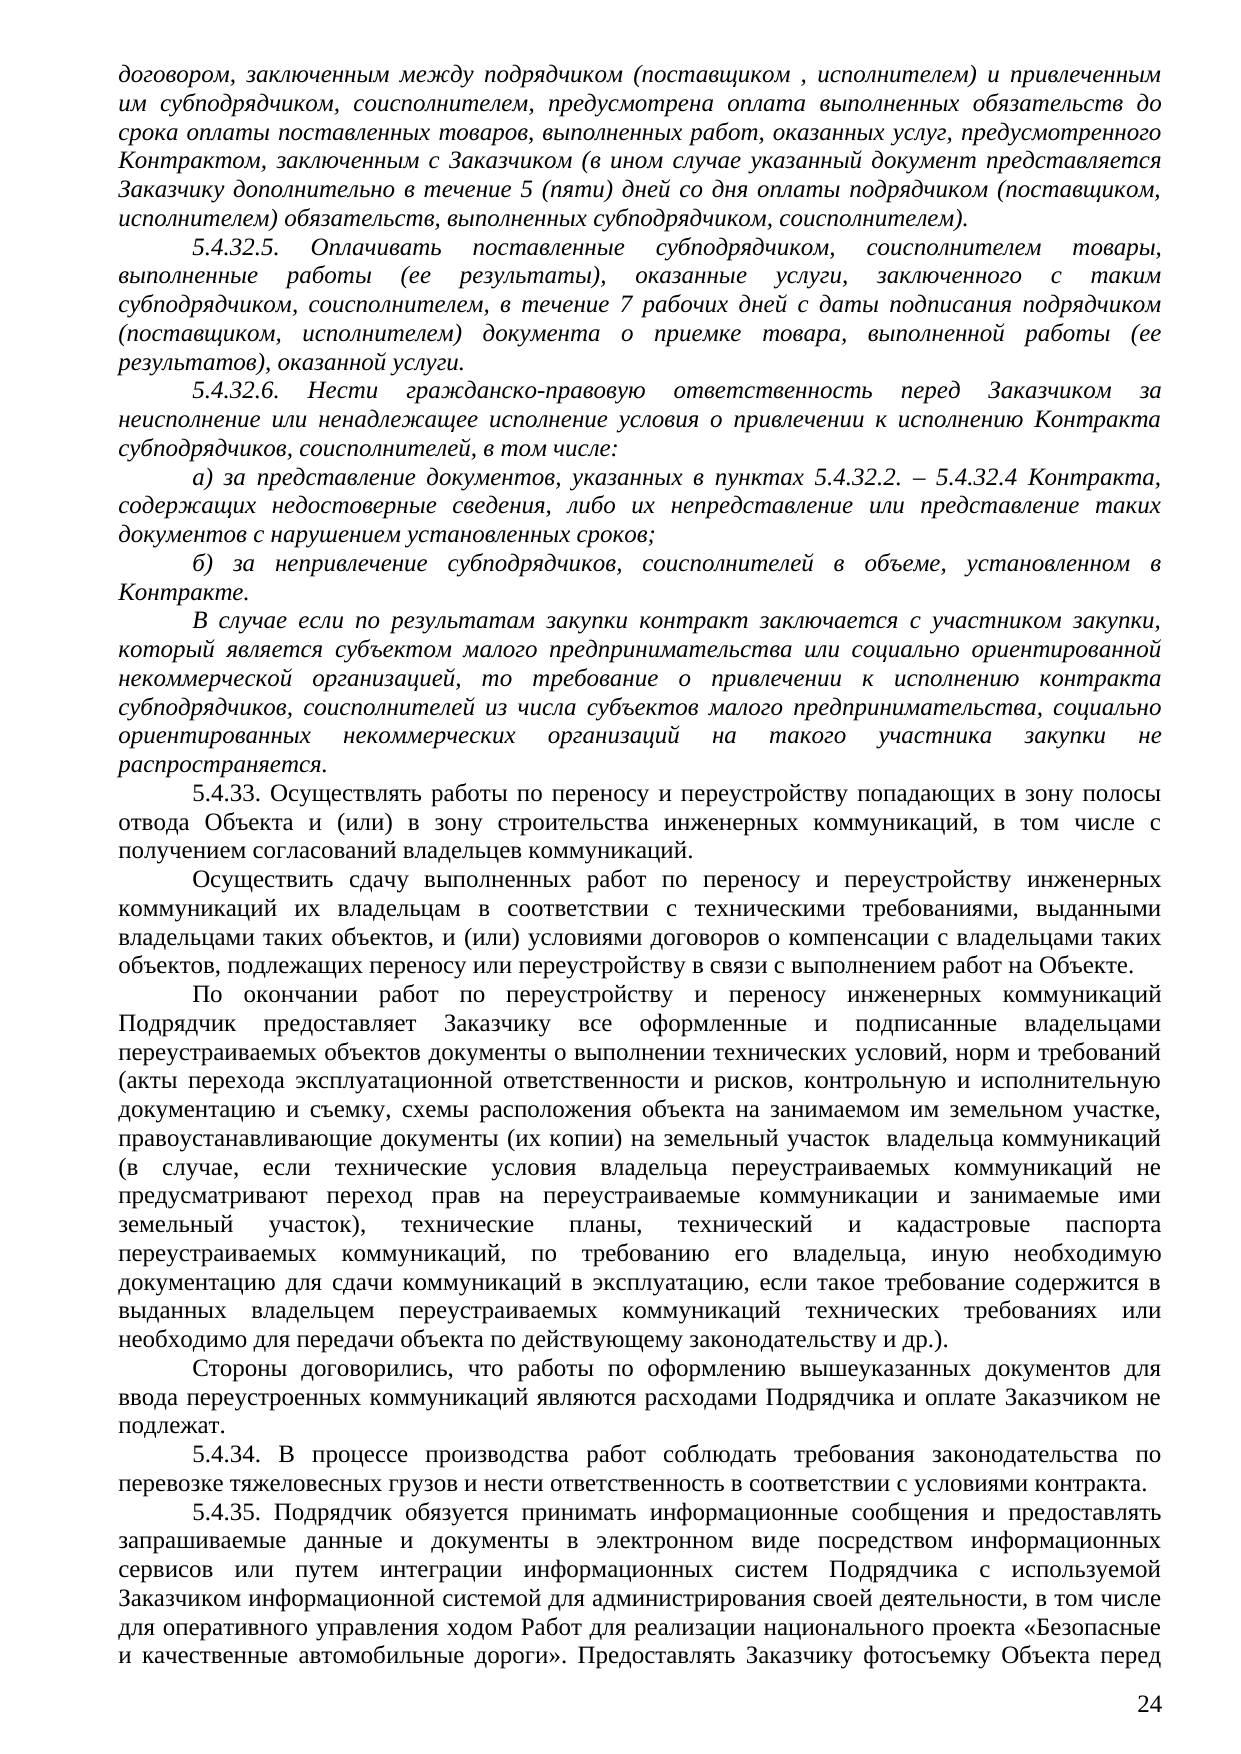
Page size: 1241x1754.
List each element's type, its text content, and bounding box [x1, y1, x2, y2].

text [118, 59, 1162, 232]
text 5.4.32.5. Оплачивать поставленные субподрядчиком, соисполнителем товары, выполненные работы (ее результаты), оказанные услуги, заключенного с таким субподрядчиком, соисполнителем, в течение 7 рабочих дней с даты подписания подрядчиком (поставщиком, исполнителем) документа о приемке товара, выполненной работы (ее результатов), оказанной услуги. [118, 232, 1162, 375]
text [118, 1497, 1162, 1669]
text 5.4.32.6. Нести гражданско-правовую ответственность перед Заказчиком за неисполнение или ненадлежащее исполнение условия о привлечении к исполнению Контракта субподрядчиков, соисполнителей, в том числе: [118, 375, 1162, 462]
text В случае если по результатам закупки контракт заключается с участником закупки, который является субъектом малого предпринимательства или социально ориентированной некоммерческой организацией, то требование о привлечении к исполнению контракта субподрядчиков, соисполнителей из числа субъектов малого предпринимательства, социально ориентированных некоммерческих организаций на такого участника закупки не распространяется. [118, 605, 1162, 778]
text а) за представление документов, указанных в пунктах 5.4.32.2. – 5.4.32.4 Контракта, содержащих недостоверные сведения, либо их непредставление или представление таких документов с нарушением установленных сроков; [118, 462, 1162, 548]
text Осуществить сдачу выполненных работ по переносу и переустройству инженерных коммуникаций их владельцам в соответствии с техническими требованиями, выданными владельцами таких объектов, и (или) условиями договоров о компенсации с владельцами таких объектов, подлежащих переносу или переустройству в связи с выполнением работ на Объекте. [118, 864, 1162, 979]
text 5.4.33. Осуществлять работы по переносу и переустройству попадающих в зону полосы отвода Объекта и (или) в зону строительства инженерных коммуникаций, в том числе с получением согласований владельцев коммуникаций. [118, 778, 1162, 864]
text По окончании работ по переустройству и переносу инженерных коммуникаций Подрядчик предоставляет Заказчику все оформленные и подписанные владельцами переустраиваемых объектов документы о выполнении технических условий, норм и требований (акты перехода эксплуатационной ответственности и рисков, контрольную и исполнительную документацию и съемку, схемы расположения объекта на занимаемом им земельном участке, правоустанавливающие документы (их копии) на земельный участок владельца коммуникаций (в случае, если технические условия владельца переустраиваемых коммуникаций не предусматривают переход прав на переустраиваемые коммуникации и занимаемые ими земельный участок), технические планы, технический и кадастровые паспорта переустраиваемых коммуникаций, по требованию его владельца, иную необходимую документацию для сдачи коммуникаций в эксплуатацию, если такое требование содержится в выданных владельцем переустраиваемых коммуникаций технических требованиях или необходимо для передачи объекта по действующему законодательству и др.). [118, 979, 1162, 1353]
text Стороны договорились, что работы по оформлению вышеуказанных документов для ввода переустроенных коммуникаций являются расходами Подрядчика и оплате Заказчиком не подлежат. [118, 1353, 1162, 1439]
text б) за непривлечение субподрядчиков, соисполнителей в объеме, установленном в Контракте. [118, 548, 1162, 605]
text 5.4.34. В процессе производства работ соблюдать требования законодательства по перевозке тяжеловесных грузов и нести ответственность в соответствии с условиями контракта. [118, 1439, 1162, 1497]
